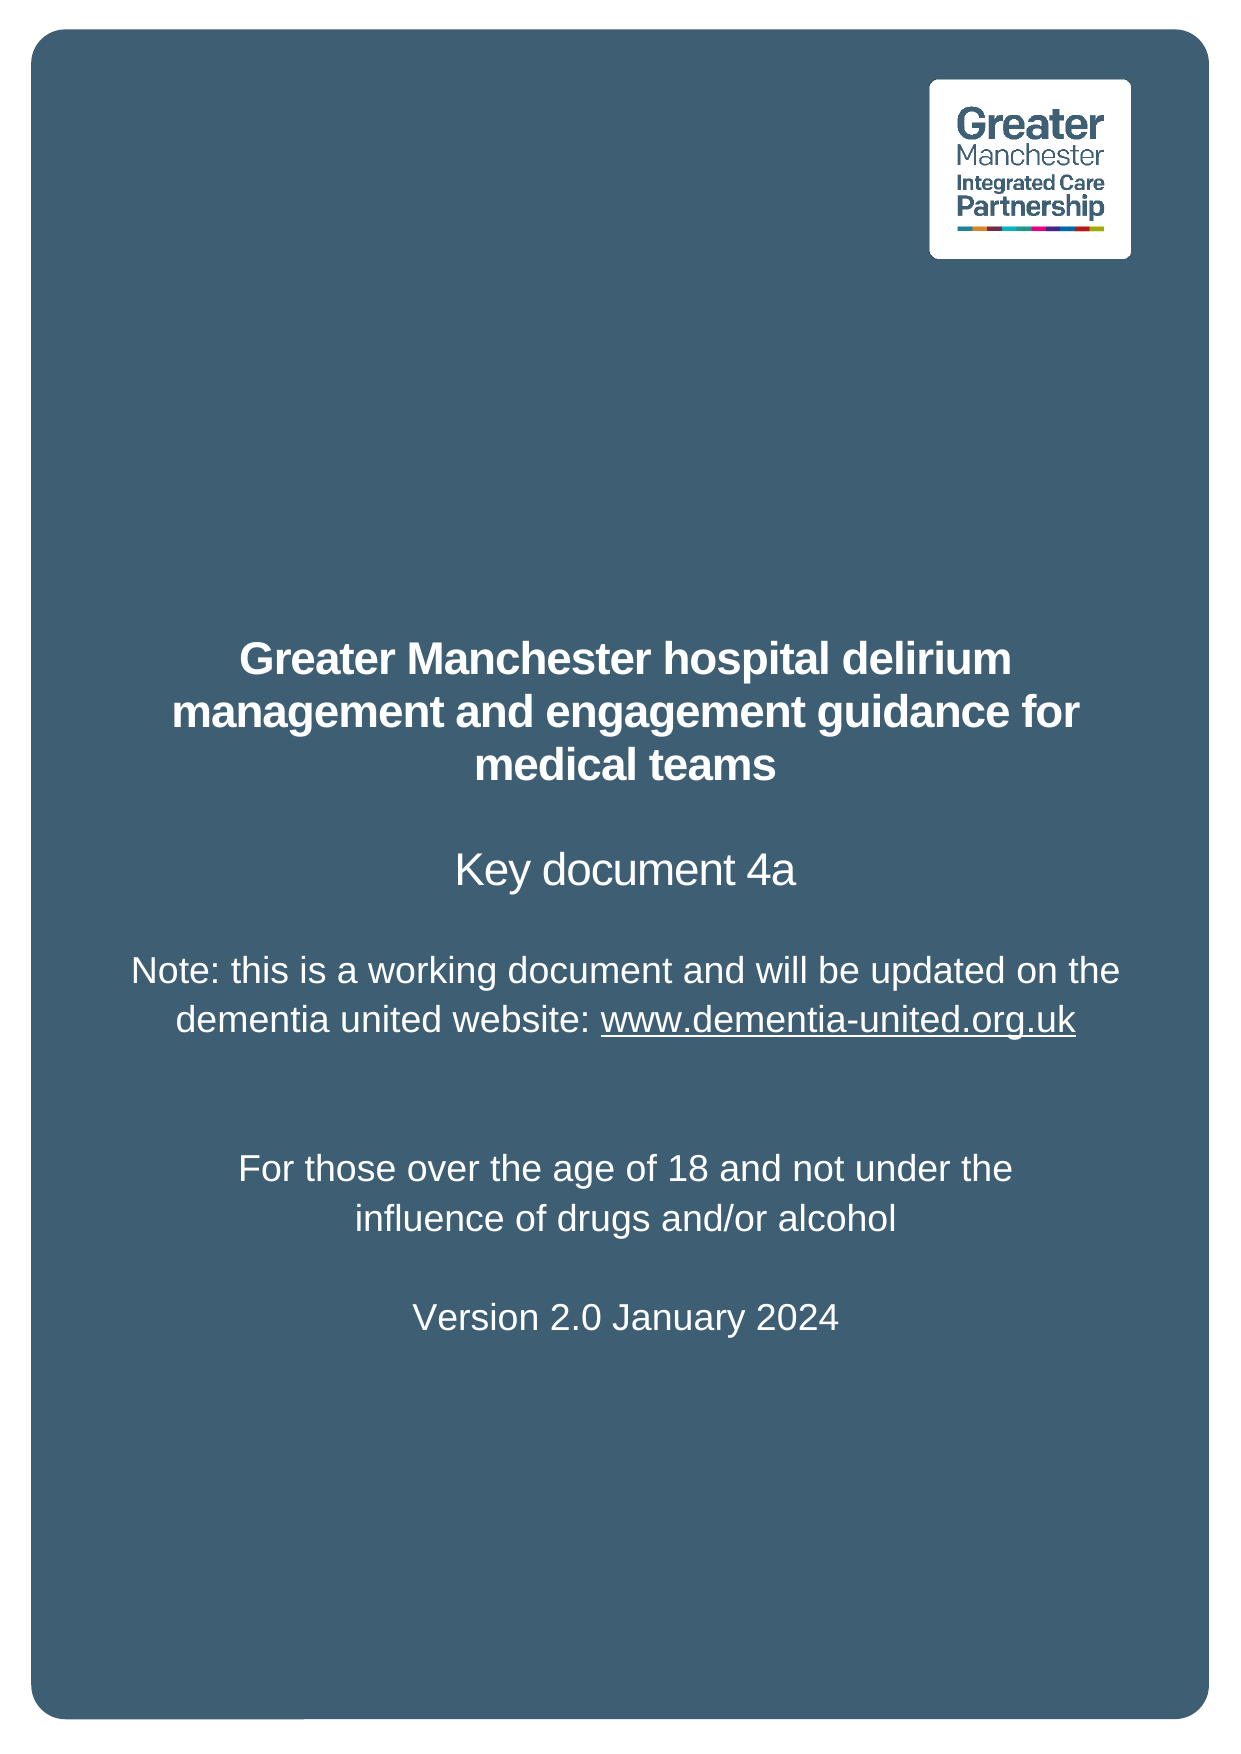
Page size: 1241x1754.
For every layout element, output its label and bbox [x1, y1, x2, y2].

picture [902, 51, 1158, 287]
